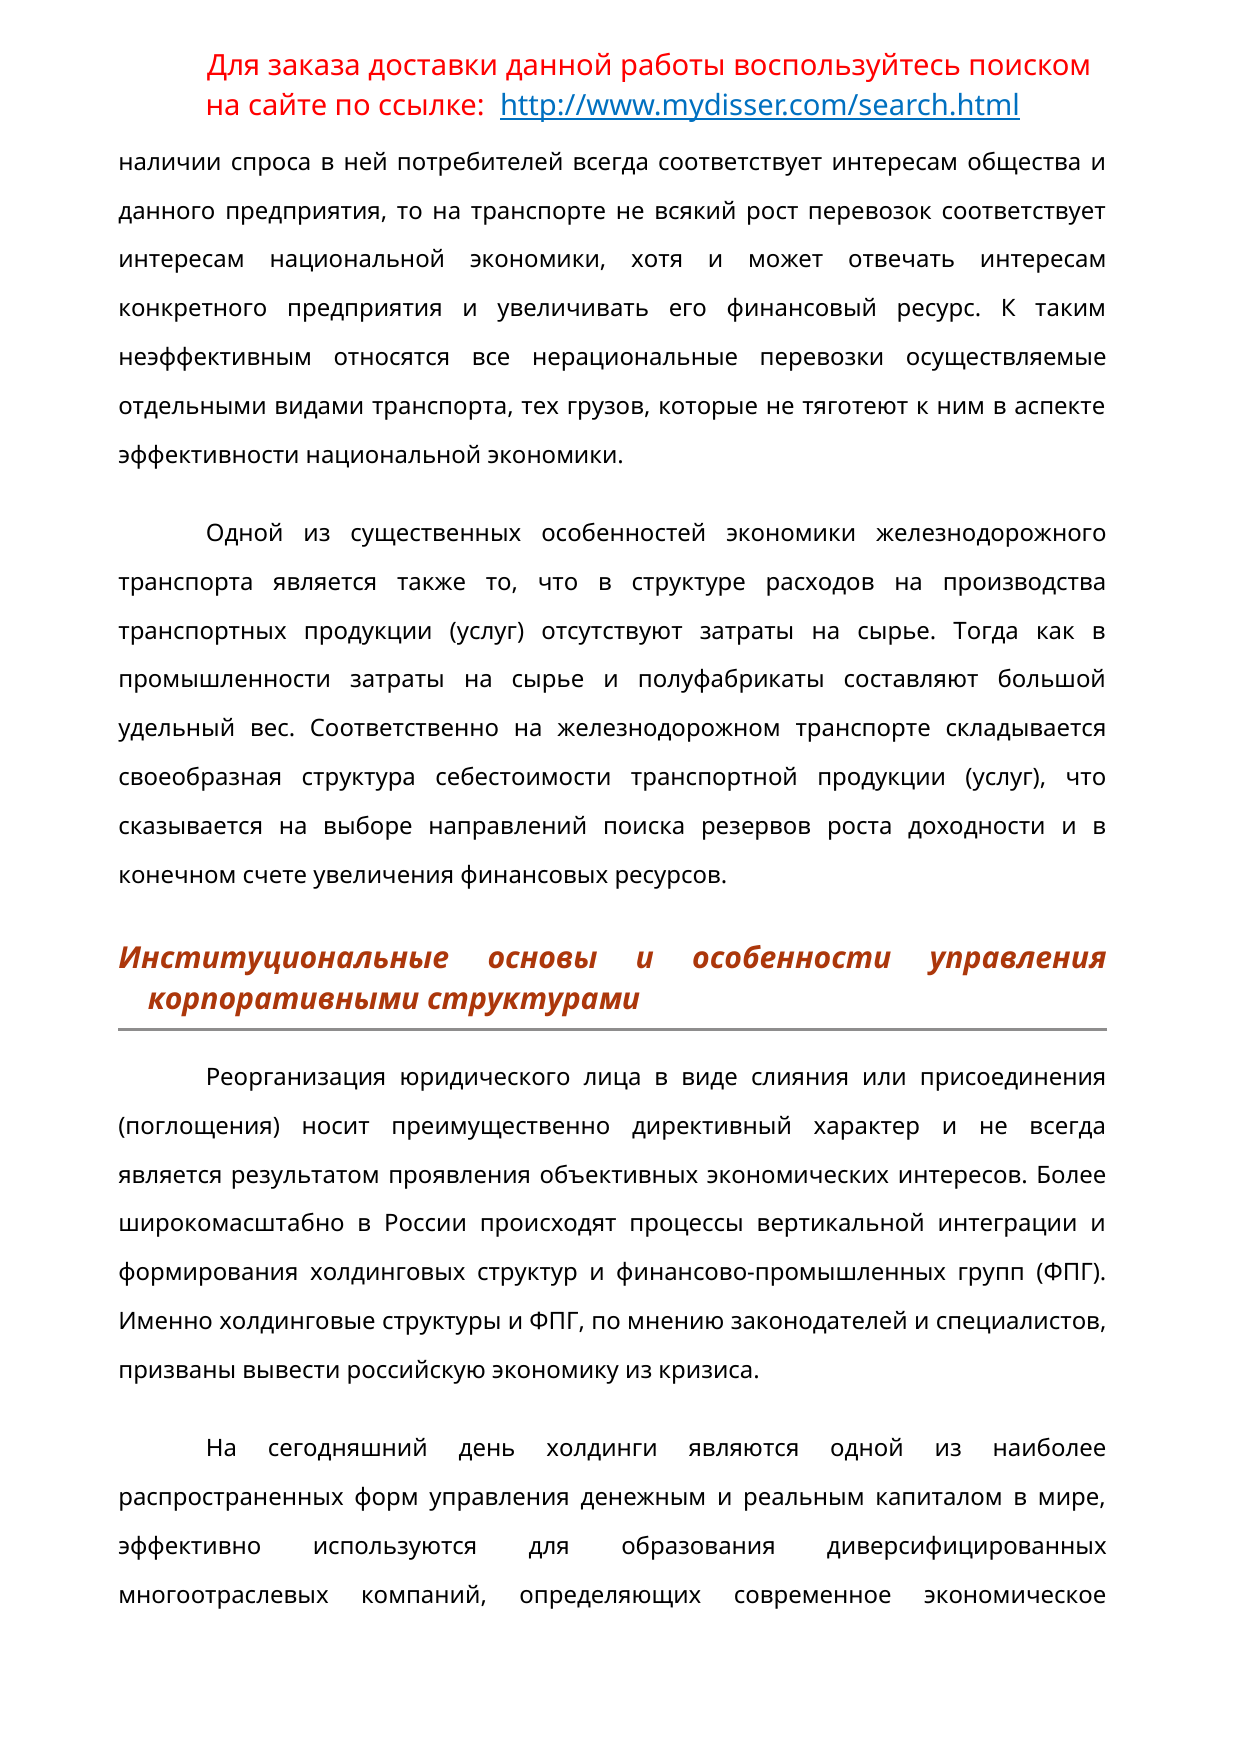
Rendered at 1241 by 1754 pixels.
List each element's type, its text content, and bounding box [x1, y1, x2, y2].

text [118, 1431, 1107, 1610]
subtitle Институциональные основы и особенности управления корпоративными структурами [118, 936, 1107, 1028]
text Одной из существенных особенностей экономики железнодорожного транспорта является также то, что в структуре расходов на производства транспортных продукции (услуг) отсутствуют затраты на сырье. Тогда как в промышленности затраты на сырье и полуфабрикаты составляют большой удельный вес. Соответственно на железнодорожном транспорте складывается своеобразная структура себестоимости транспортной продукции (услуг), что сказывается на выборе направлений поиска резервов роста доходности и в конечном счете увеличения финансовых ресурсов. [118, 516, 1107, 890]
text Реорганизация юридического лица в виде слияния или присоединения (поглощения) носит преимущественно директивный характер и не всегда является результатом проявления объективных экономических интересов. Более широкомасштабно в России происходят процессы вертикальной интеграции и формирования холдинговых структур и финансово-промышленных групп (ФПГ). Именно холдинговые структуры и ФПГ, по мнению законодателей и специалистов, призваны вывести российскую экономику из кризиса. [118, 1060, 1107, 1385]
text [118, 144, 1107, 470]
